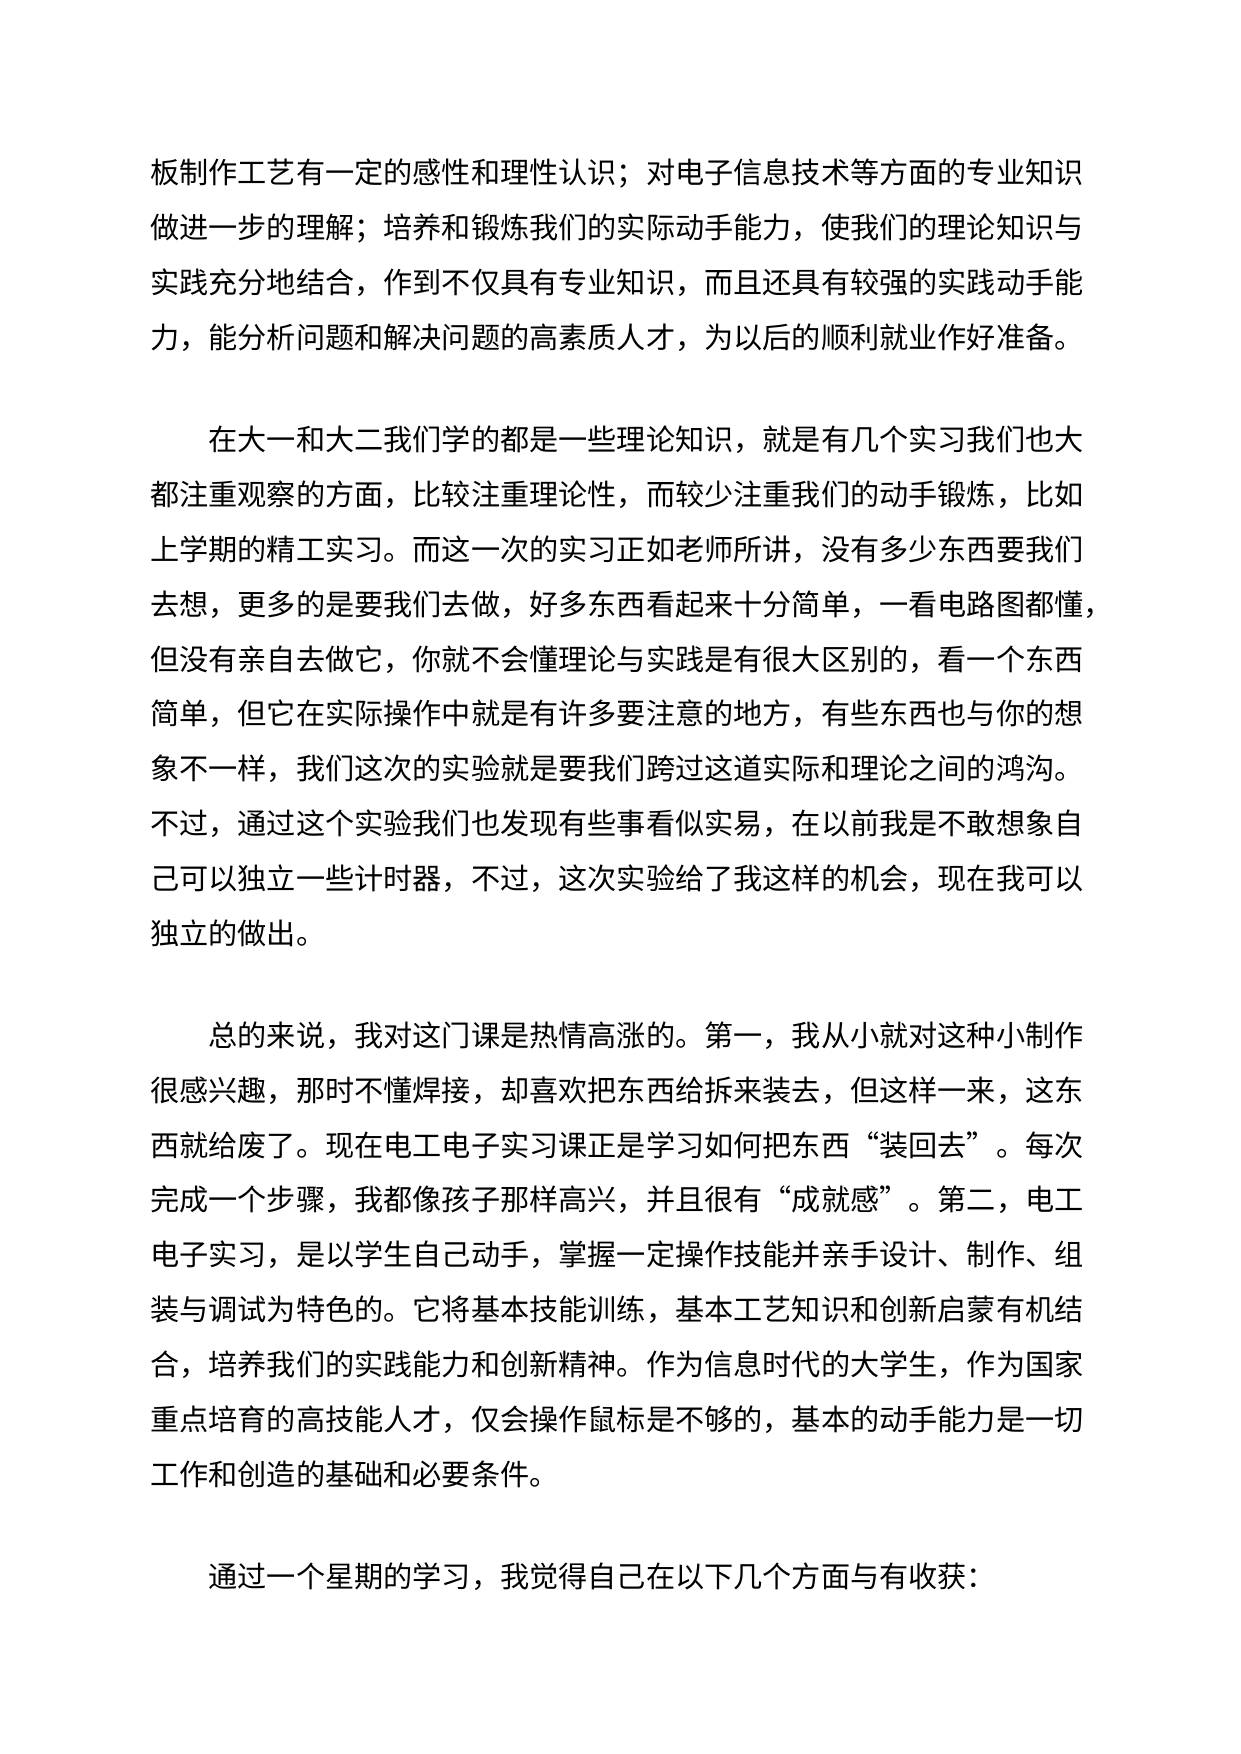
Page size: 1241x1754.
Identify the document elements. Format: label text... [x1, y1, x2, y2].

text 总的来说，我对这门课是热情高涨的。第一，我从小就对这种小制作很感兴趣，那时不懂焊接，却喜欢把东西给拆来装去，但这样一来，这东西就给废了。现在电工电子实习课正是学习如何把东西“装回去”。每次完成一个步骤，我都像孩子那样高兴，并且很有“成就感”。第二，电工电子实习，是以学生自己动手，掌握一定操作技能并亲手设计、制作、组装与调试为特色的。它将基本技能训练，基本工艺知识和创新启蒙有机结合，培养我们的实践能力和创新精神。作为信息时代的大学生，作为国家重点培育的高技能人才，仅会操作鼠标是不够的，基本的动手能力是一切工作和创造的基础和必要条件。 [150, 1012, 1090, 1494]
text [150, 150, 1090, 357]
text 通过一个星期的学习，我觉得自己在以下几个方面与有收获： [150, 1553, 1090, 1596]
text 在大一和大二我们学的都是一些理论知识，就是有几个实习我们也大都注重观察的方面，比较注重理论性，而较少注重我们的动手锻炼，比如上学期的精工实习。而这一次的实习正如老师所讲，没有多少东西要我们去想，更多的是要我们去做，好多东西看起来十分简单，一看电路图都懂，但没有亲自去做它，你就不会懂理论与实践是有很大区别的，看一个东西简单，但它在实际操作中就是有许多要注意的地方，有些东西也与你的想象不一样，我们这次的实验就是要我们跨过这道实际和理论之间的鸿沟。不过，通过这个实验我们也发现有些事看似实易，在以前我是不敢想象自己可以独立一些计时器，不过，这次实验给了我这样的机会，现在我可以独立的做出。 [150, 416, 1090, 953]
